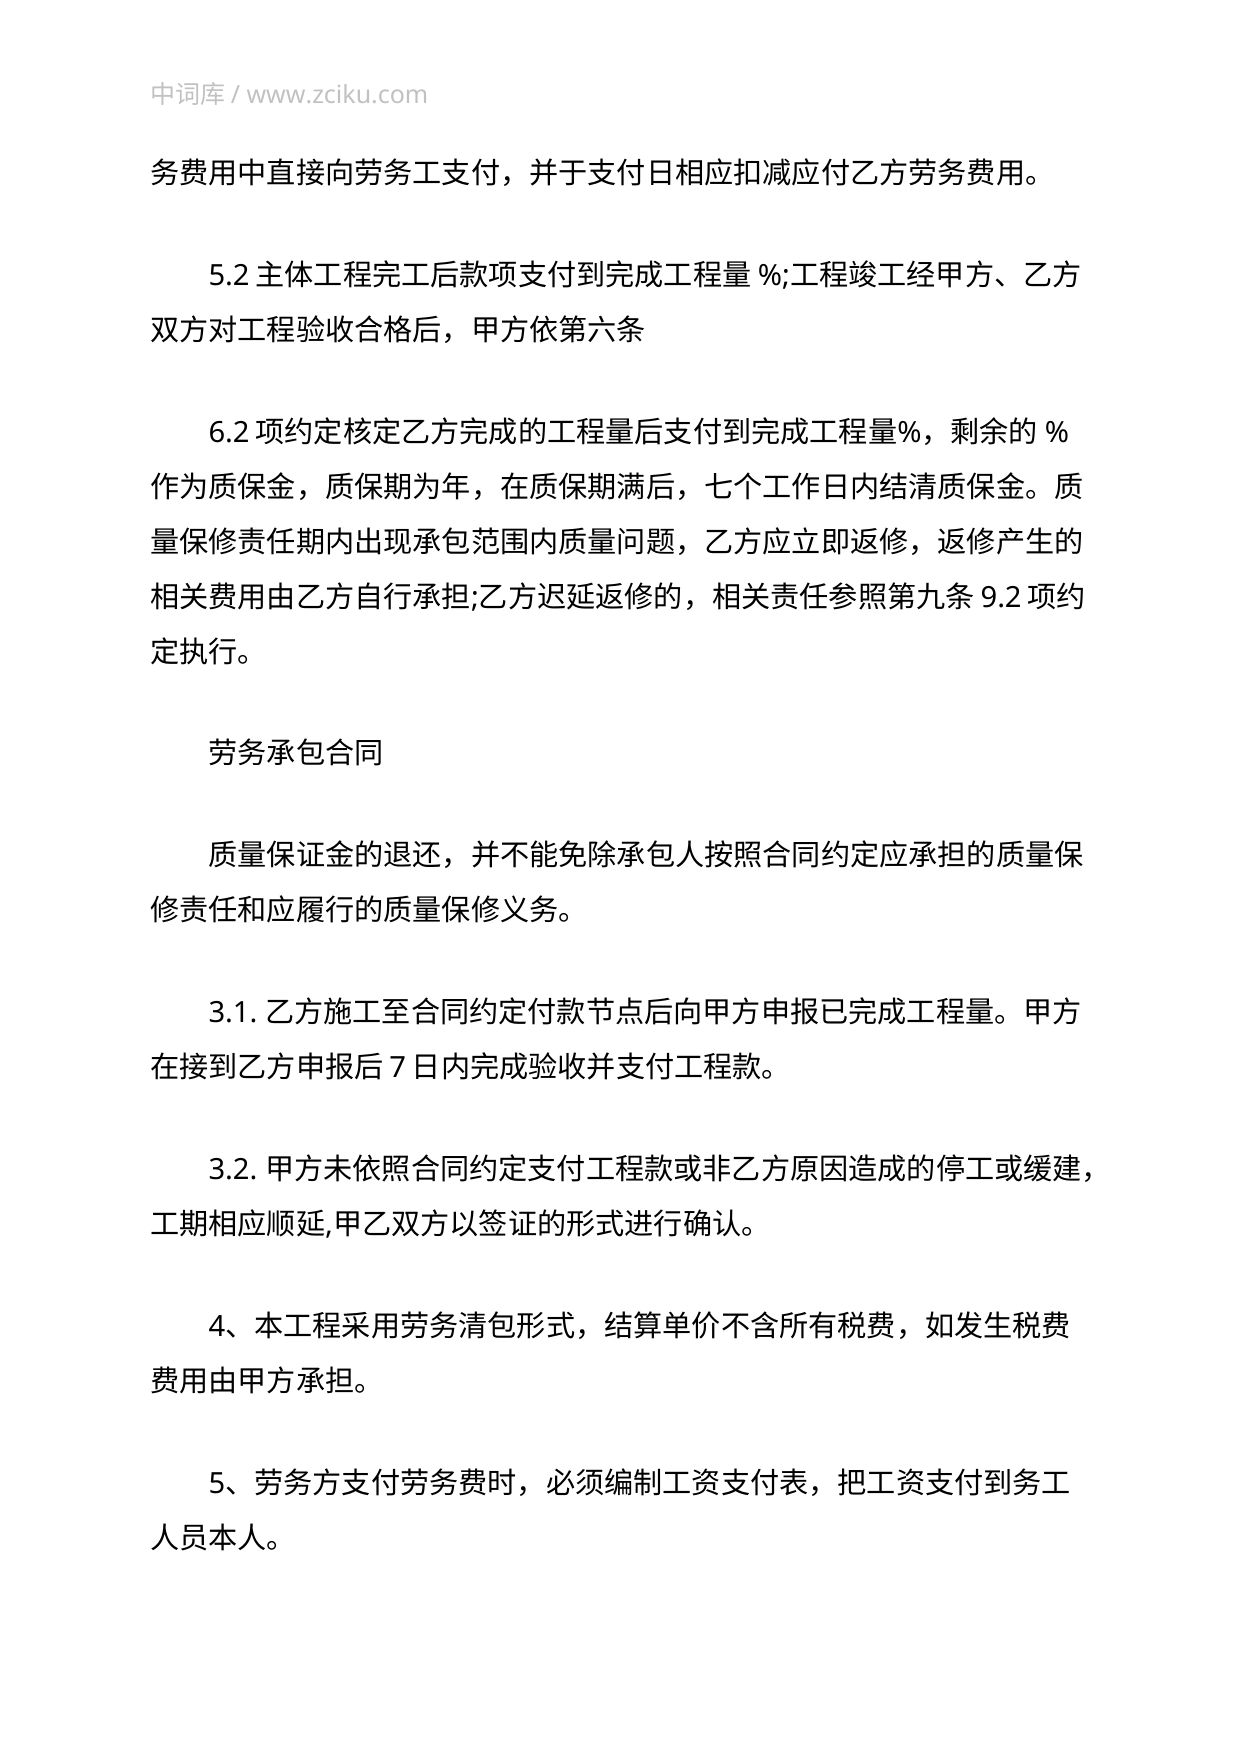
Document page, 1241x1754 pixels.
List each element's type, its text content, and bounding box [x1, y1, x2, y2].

text 5.2主体工程完工后款项支付到完成工程量 %;工程竣工经甲方、乙方双方对工程验收合格后，甲方依第六条 [150, 252, 1090, 349]
text 5、劳务方支付劳务费时，必须编制工资支付表，把工资支付到务工人员本人。 [150, 1459, 1090, 1557]
text 3.2. 甲方未依照合同约定支付工程款或非乙方原因造成的停工或缓建，工期相应顺延,甲乙双方以签证的形式进行确认。 [150, 1146, 1090, 1243]
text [150, 150, 1090, 192]
text 劳务承包合同 [150, 730, 1090, 772]
text 6.2项约定核定乙方完成的工程量后支付到完成工程量%，剩余的 %作为质保金，质保期为年，在质保期满后，七个工作日内结清质保金。质量保修责任期内出现承包范围内质量问题，乙方应立即返修，返修产生的相关费用由乙方自行承担;乙方迟延返修的，相关责任参照第九条9.2项约定执行。 [150, 408, 1090, 671]
text 4、本工程采用劳务清包形式，结算单价不含所有税费，如发生税费费用由甲方承担。 [150, 1302, 1090, 1400]
text 3.1. 乙方施工至合同约定付款节点后向甲方申报已完成工程量。甲方在接到乙方申报后7日内完成验收并支付工程款。 [150, 988, 1090, 1086]
text 质量保证金的退还，并不能免除承包人按照合同约定应承担的质量保修责任和应履行的质量保修义务。 [150, 832, 1090, 929]
